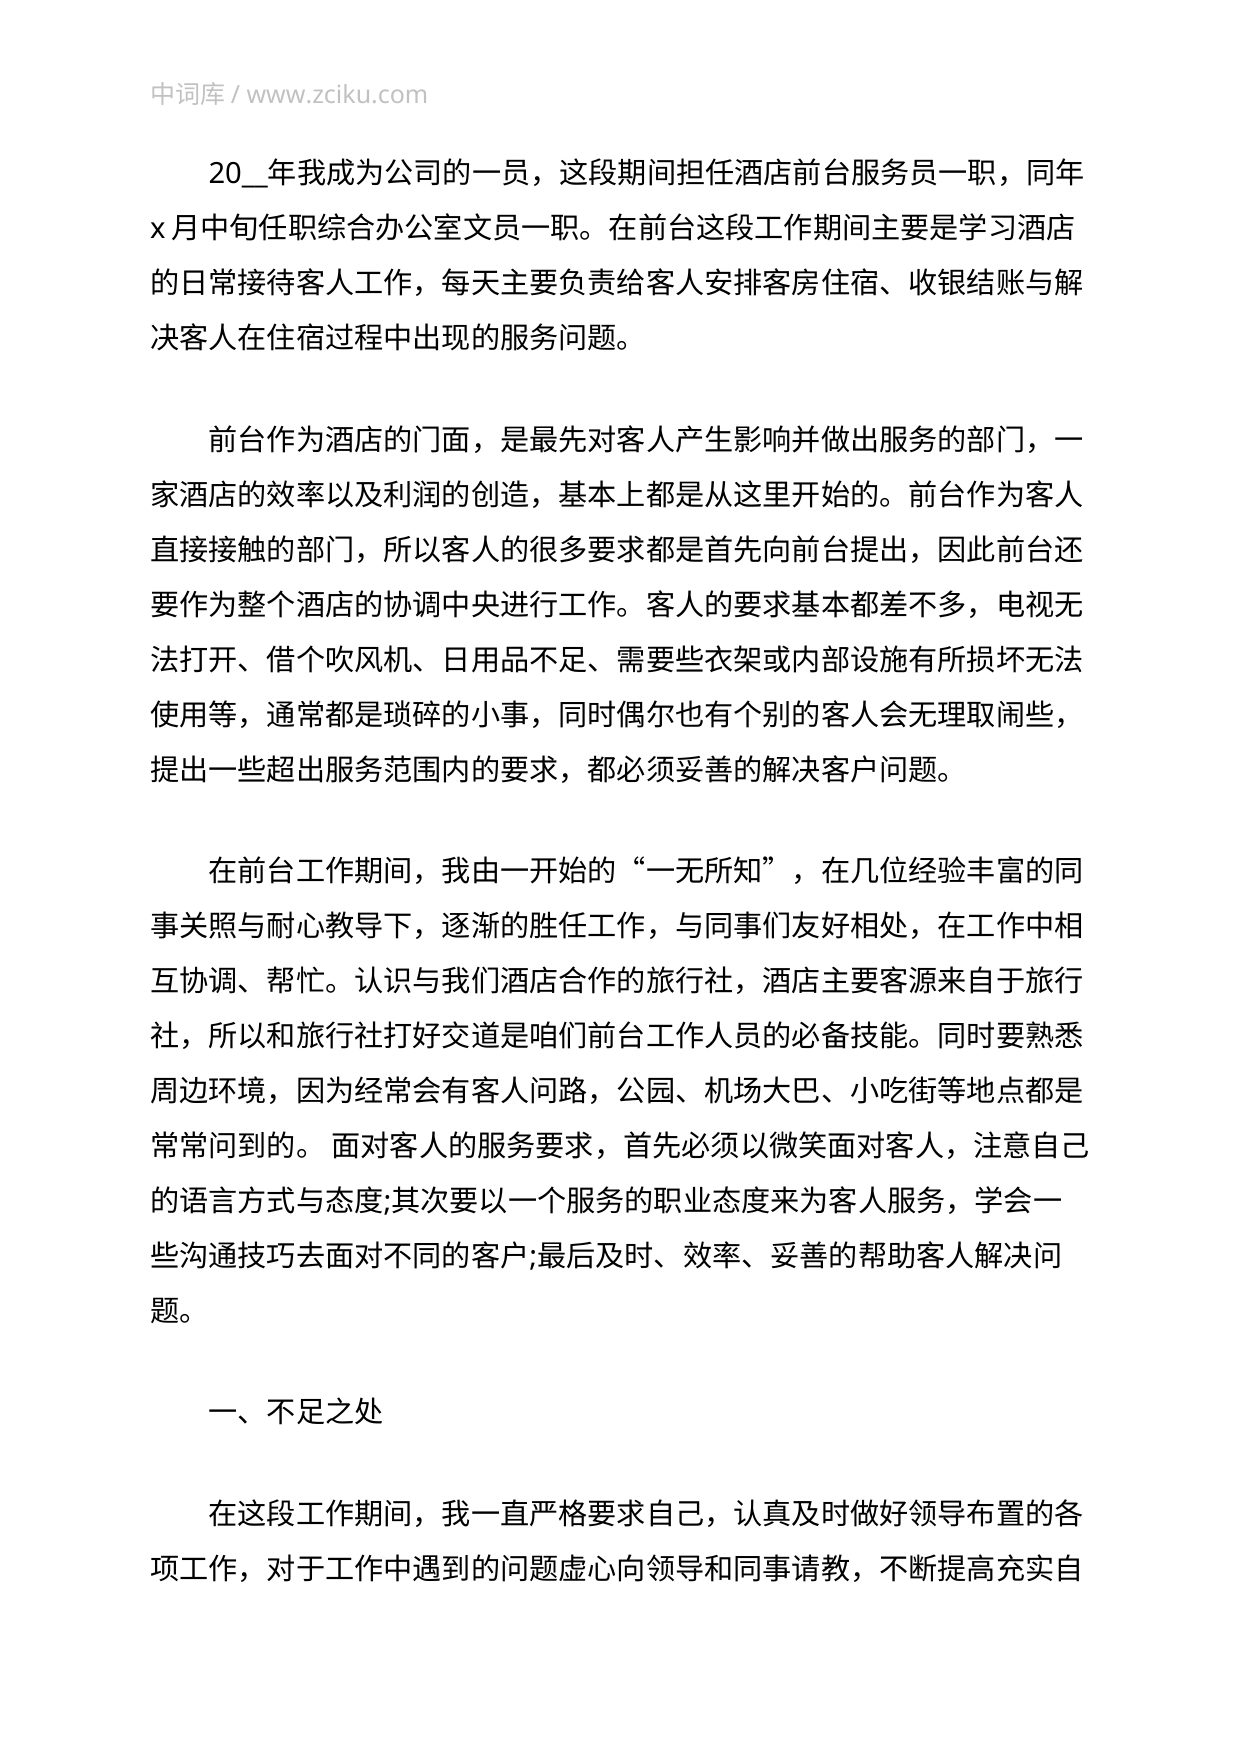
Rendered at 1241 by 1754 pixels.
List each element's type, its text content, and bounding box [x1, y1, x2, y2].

text 前台作为酒店的门面，是最先对客人产生影响并做出服务的部门，一家酒店的效率以及利润的创造，基本上都是从这里开始的。前台作为客人直接接触的部门，所以客人的很多要求都是首先向前台提出，因此前台还要作为整个酒店的协调中央进行工作。客人的要求基本都差不多，电视无法打开、借个吹风机、日用品不足、需要些衣架或内部设施有所损坏无法使用等，通常都是琐碎的小事，同时偶尔也有个别的客人会无理取闹些，提出一些超出服务范围内的要求，都必须妥善的解决客户问题。 [150, 417, 1090, 788]
text 一、不足之处 [150, 1389, 1090, 1431]
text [150, 1491, 1090, 1588]
text 20__年我成为公司的一员，这段期间担任酒店前台服务员一职，同年x月中旬任职综合办公室文员一职。在前台这段工作期间主要是学习酒店的日常接待客人工作，每天主要负责给客人安排客房住宿、收银结账与解决客人在住宿过程中出现的服务问题。 [150, 150, 1090, 357]
text 在前台工作期间，我由一开始的“一无所知”，在几位经验丰富的同事关照与耐心教导下，逐渐的胜任工作，与同事们友好相处，在工作中相互协调、帮忙。认识与我们酒店合作的旅行社，酒店主要客源来自于旅行社，所以和旅行社打好交道是咱们前台工作人员的必备技能。同时要熟悉周边环境，因为经常会有客人问路，公园、机场大巴、小吃街等地点都是常常问到的。 面对客人的服务要求，首先必须以微笑面对客人，注意自己的语言方式与态度;其次要以一个服务的职业态度来为客人服务，学会一些沟通技巧去面对不同的客户;最后及时、效率、妥善的帮助客人解决问题。 [150, 848, 1090, 1329]
